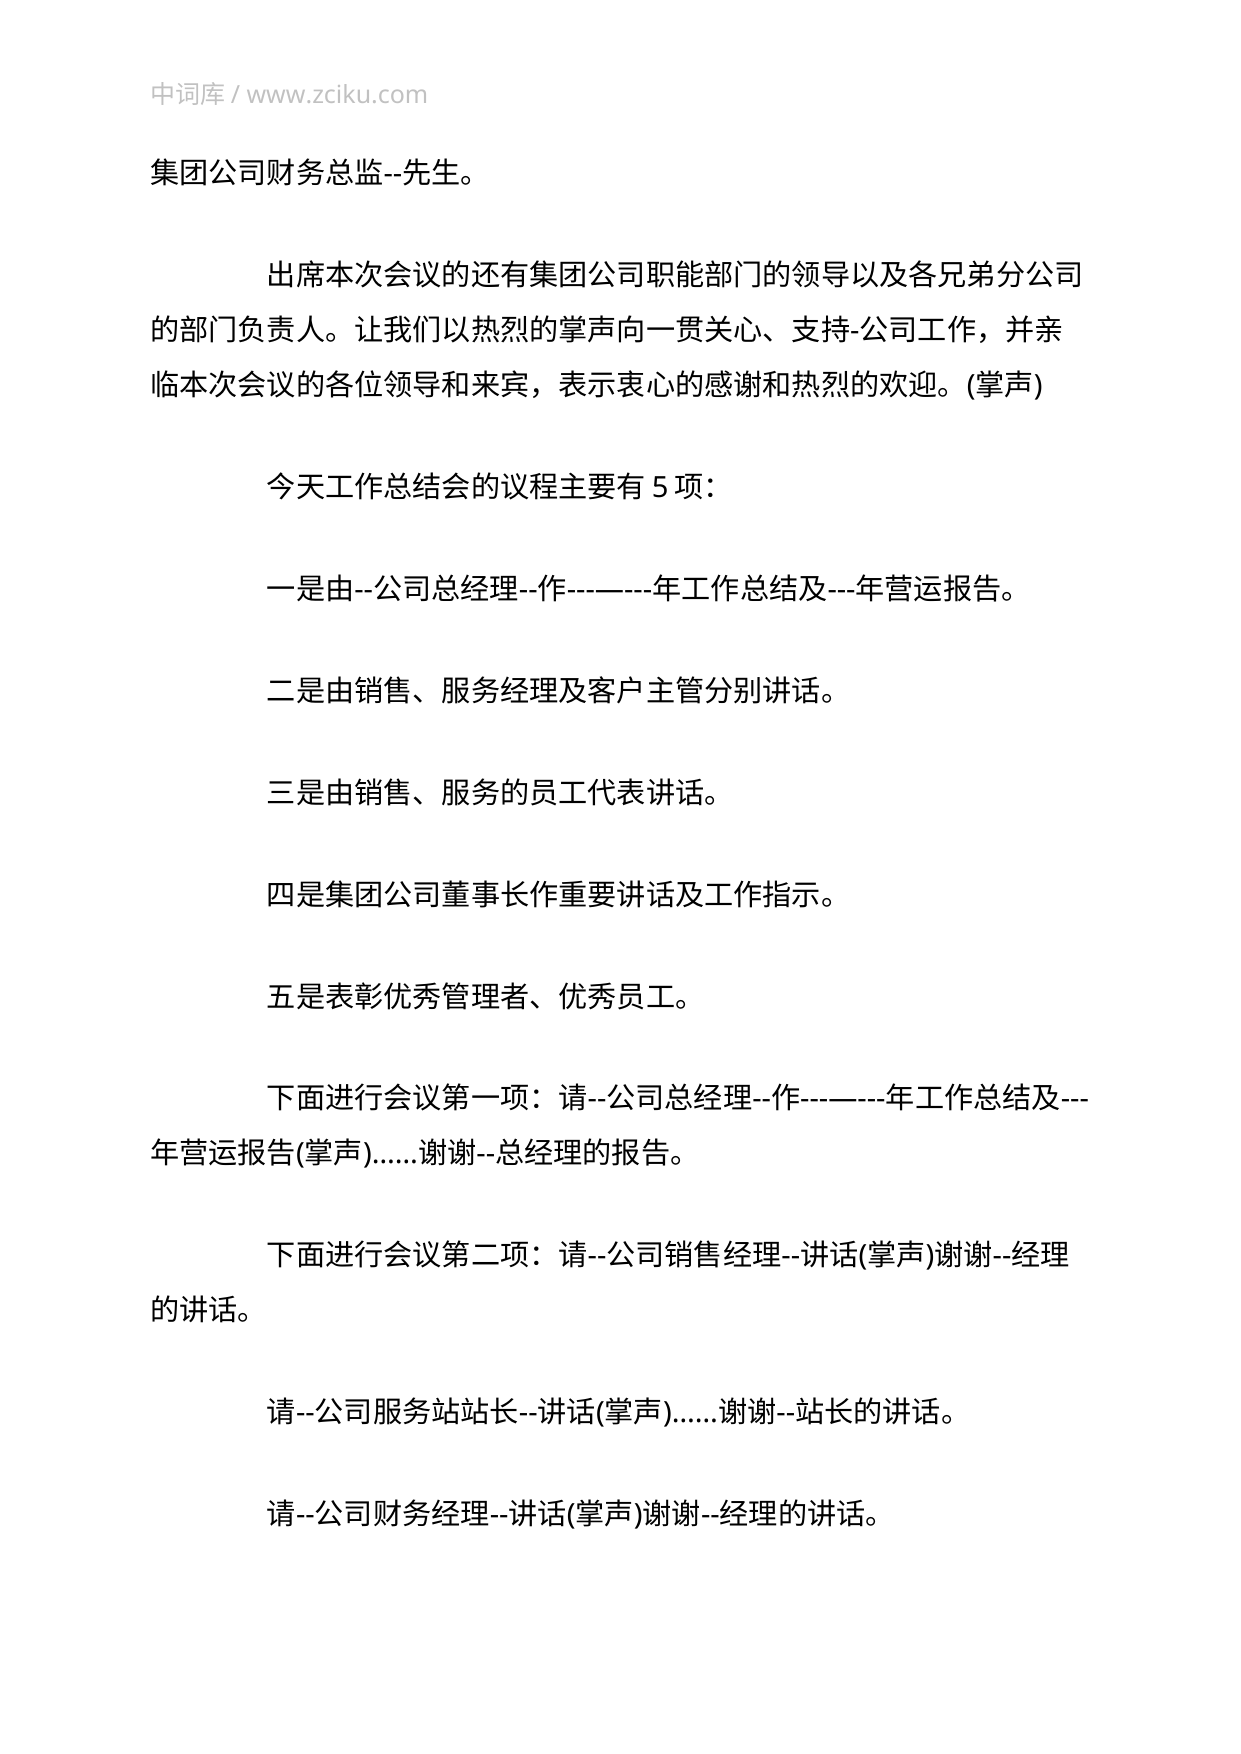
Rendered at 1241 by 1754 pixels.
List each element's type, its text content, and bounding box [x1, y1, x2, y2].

text 请--公司服务站站长--讲话(掌声)……谢谢--站长的讲话。 [150, 1389, 1090, 1431]
text 五是表彰优秀管理者、优秀员工。 [150, 973, 1090, 1015]
text 下面进行会议第一项：请--公司总经理--作---—---年工作总结及---年营运报告(掌声)……谢谢--总经理的报告。 [150, 1075, 1090, 1172]
text 出席本次会议的还有集团公司职能部门的领导以及各兄弟分公司的部门负责人。让我们以热烈的掌声向一贯关心、支持-公司工作，并亲临本次会议的各位领导和来宾，表示衷心的感谢和热烈的欢迎。(掌声) [150, 252, 1090, 404]
text 三是由销售、服务的员工代表讲话。 [150, 769, 1090, 812]
text 下面进行会议第二项：请--公司销售经理--讲话(掌声)谢谢--经理的讲话。 [150, 1232, 1090, 1329]
text 二是由销售、服务经理及客户主管分别讲话。 [150, 668, 1090, 710]
text 一是由--公司总经理--作---—---年工作总结及---年营运报告。 [150, 566, 1090, 608]
text 今天工作总结会的议程主要有5项： [150, 464, 1090, 506]
text 四是集团公司董事长作重要讲话及工作指示。 [150, 871, 1090, 914]
text 请--公司财务经理--讲话(掌声)谢谢--经理的讲话。 [150, 1491, 1090, 1533]
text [150, 150, 1090, 192]
